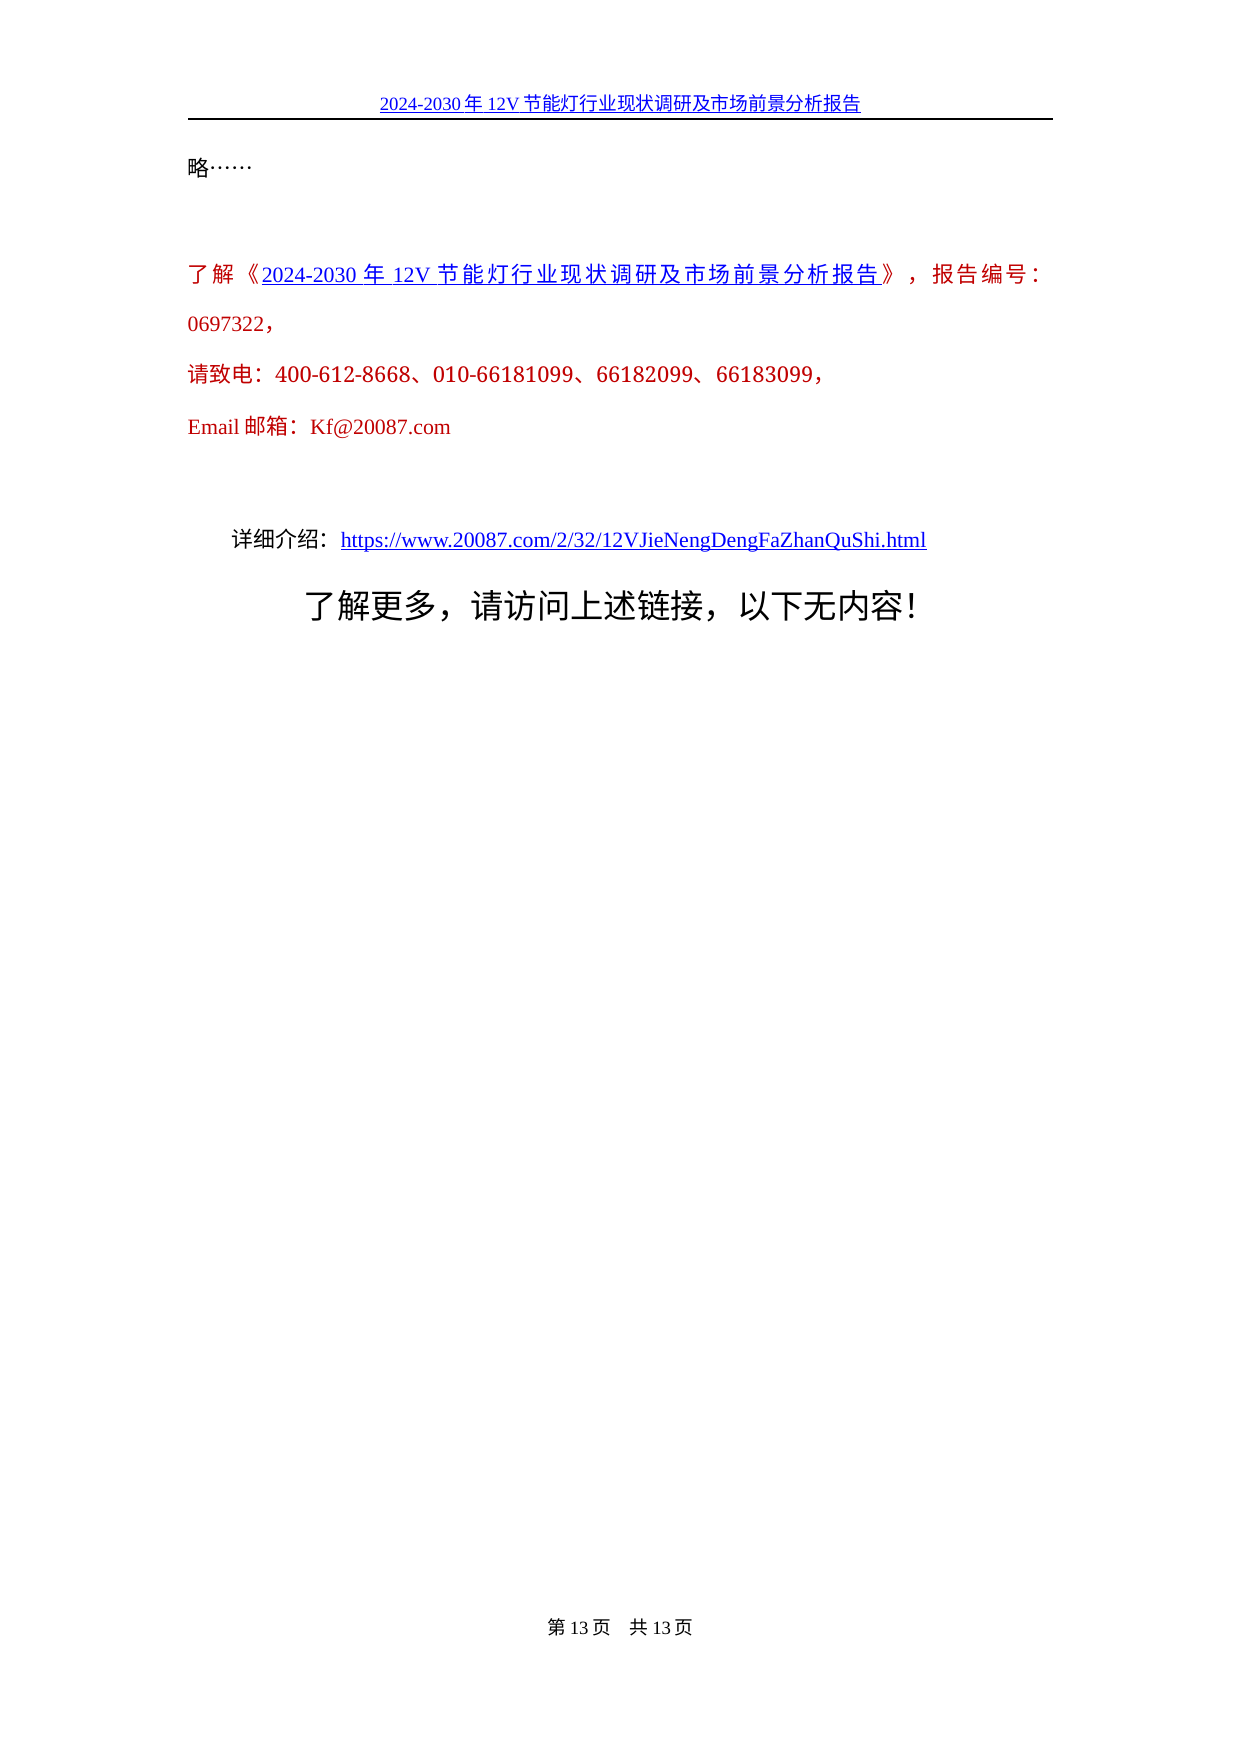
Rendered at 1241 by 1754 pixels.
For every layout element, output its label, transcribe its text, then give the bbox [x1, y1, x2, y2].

text 请致电：400-612-8668、010-66181099、66182099、66183099， [187, 357, 1053, 389]
title 了解更多，请访问上述链接，以下无内容！ [187, 571, 1053, 636]
text Email邮箱：Kf@20087.com [187, 408, 1053, 441]
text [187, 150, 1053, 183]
text 详细介绍：https://www.20087.com/2/32/12VJieNengDengFaZhanQuShi.html [187, 521, 1053, 554]
text 了解《2024-2030年12V节能灯行业现状调研及市场前景分析报告》，报告编号：0697322， [187, 257, 1053, 338]
